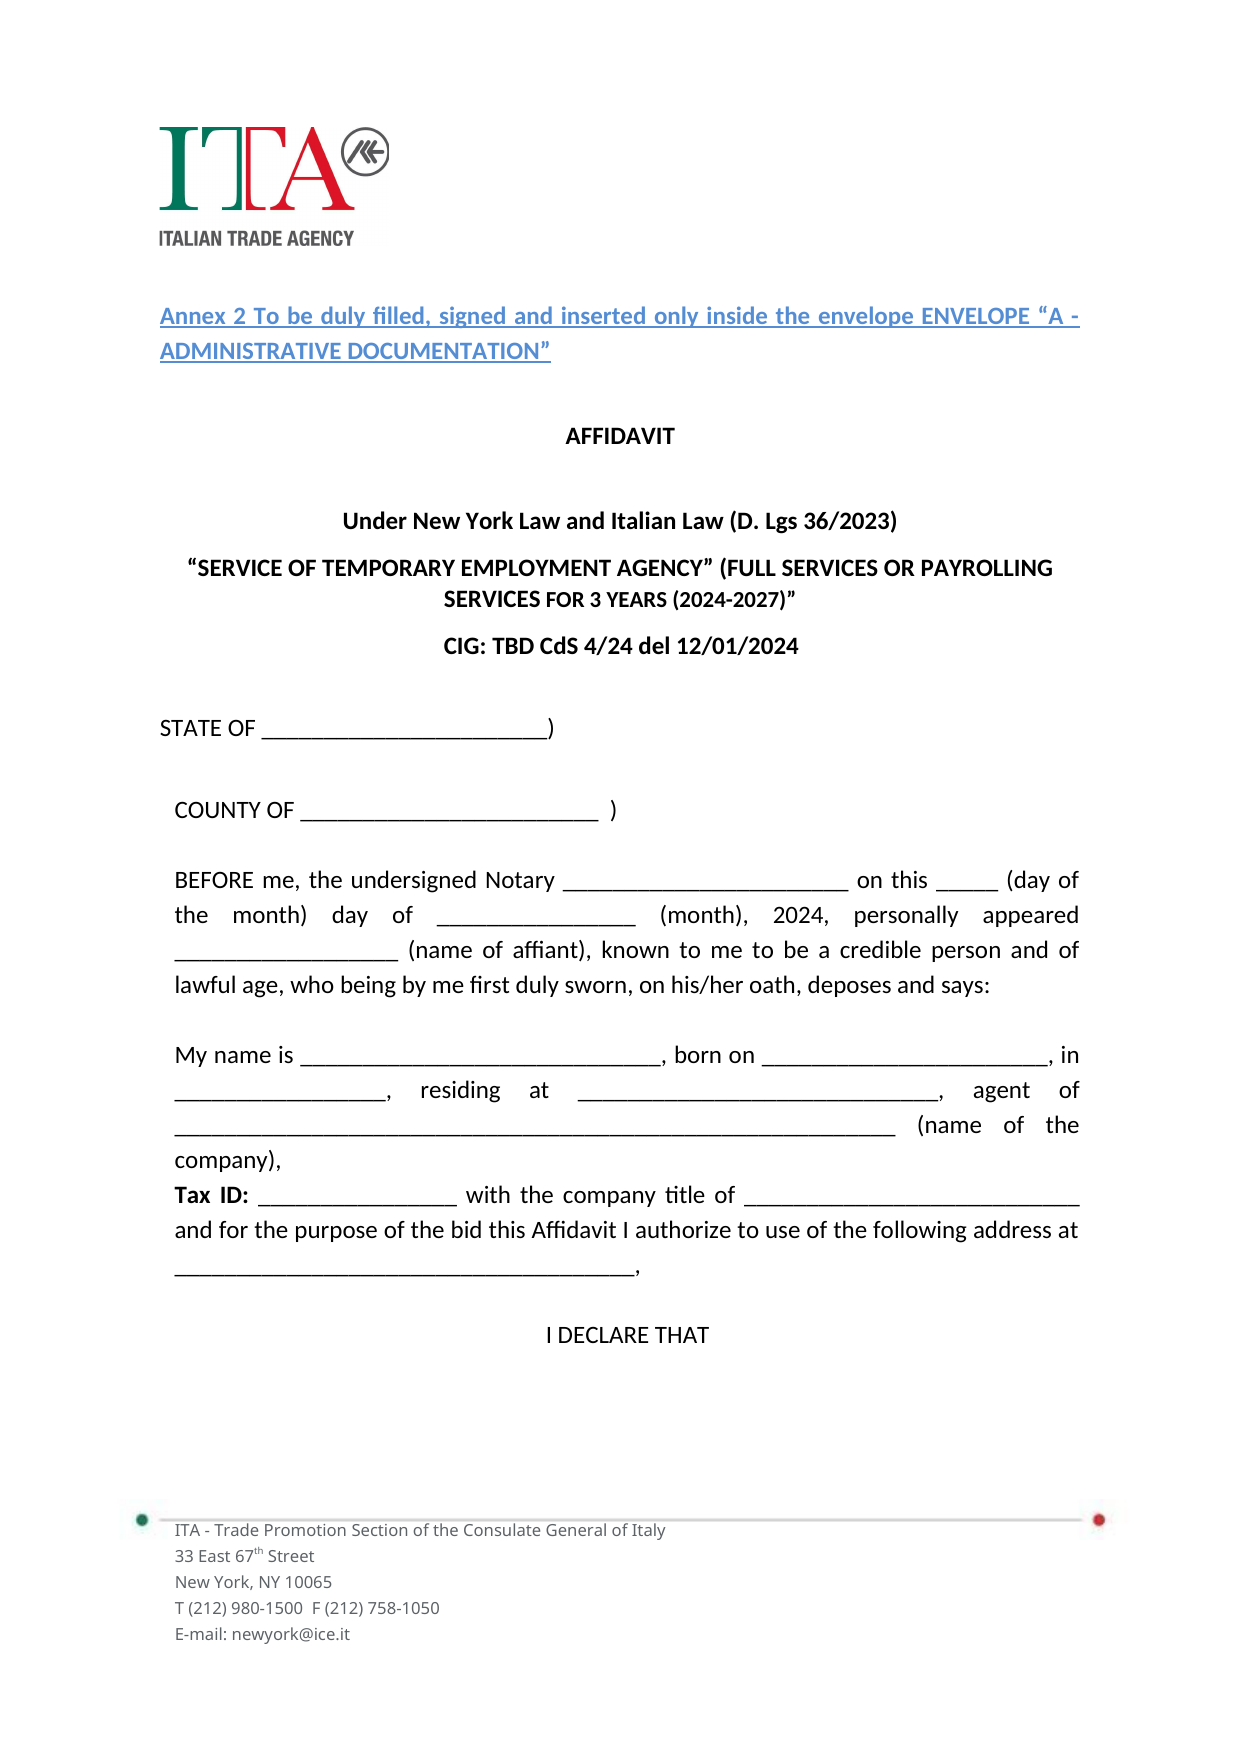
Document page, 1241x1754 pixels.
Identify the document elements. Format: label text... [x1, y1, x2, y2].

text COUNTY OF ________________________ ) [174, 794, 1081, 825]
text BEFORE me, the undersigned Notary _______________________ on this _____ (day of the month) day of ________________ (month), 2024, personally appeared __________________ (name of affiant), known to me to be a credible person and of lawful age, who being by me first duly sworn, on his/her oath, deposes and says: [174, 864, 1081, 1000]
picture [159, 127, 389, 246]
subtitle Under New York Law and Italian Law (D. Lgs 36/2023) [159, 505, 1081, 535]
text Tax ID: ________________ with the company title of ___________________________ and for the purpose of the bid this Affidavit I authorize to use of the following address at _____________________________________, [174, 1179, 1081, 1280]
subtitle Annex 2 To be duly filled, signed and inserted only inside the envelope ENVELOPE “A - ADMINISTRATIVE DOCUMENTATION” [159, 300, 1081, 365]
text My name is _____________________________, born on _______________________, in _________________, residing at _____________________________, agent of __________________________________________________________ (name of the company), [174, 1039, 1081, 1175]
text CIG: TBD CdS 4/24 del 12/01/2024 [171, 630, 1071, 661]
text I DECLARE THAT [174, 1319, 1081, 1350]
text “SERVICE OF TEMPORARY EMPLOYMENT AGENCY” (FULL SERVICES OR PAYROLLING SERVICES FOR 3 YEARS (2024-2027)” [159, 552, 1081, 613]
subtitle AFFIDAVIT [159, 420, 1081, 450]
subtitle STATE OF _______________________) [159, 712, 1081, 742]
picture [0, 1499, 1240, 1540]
